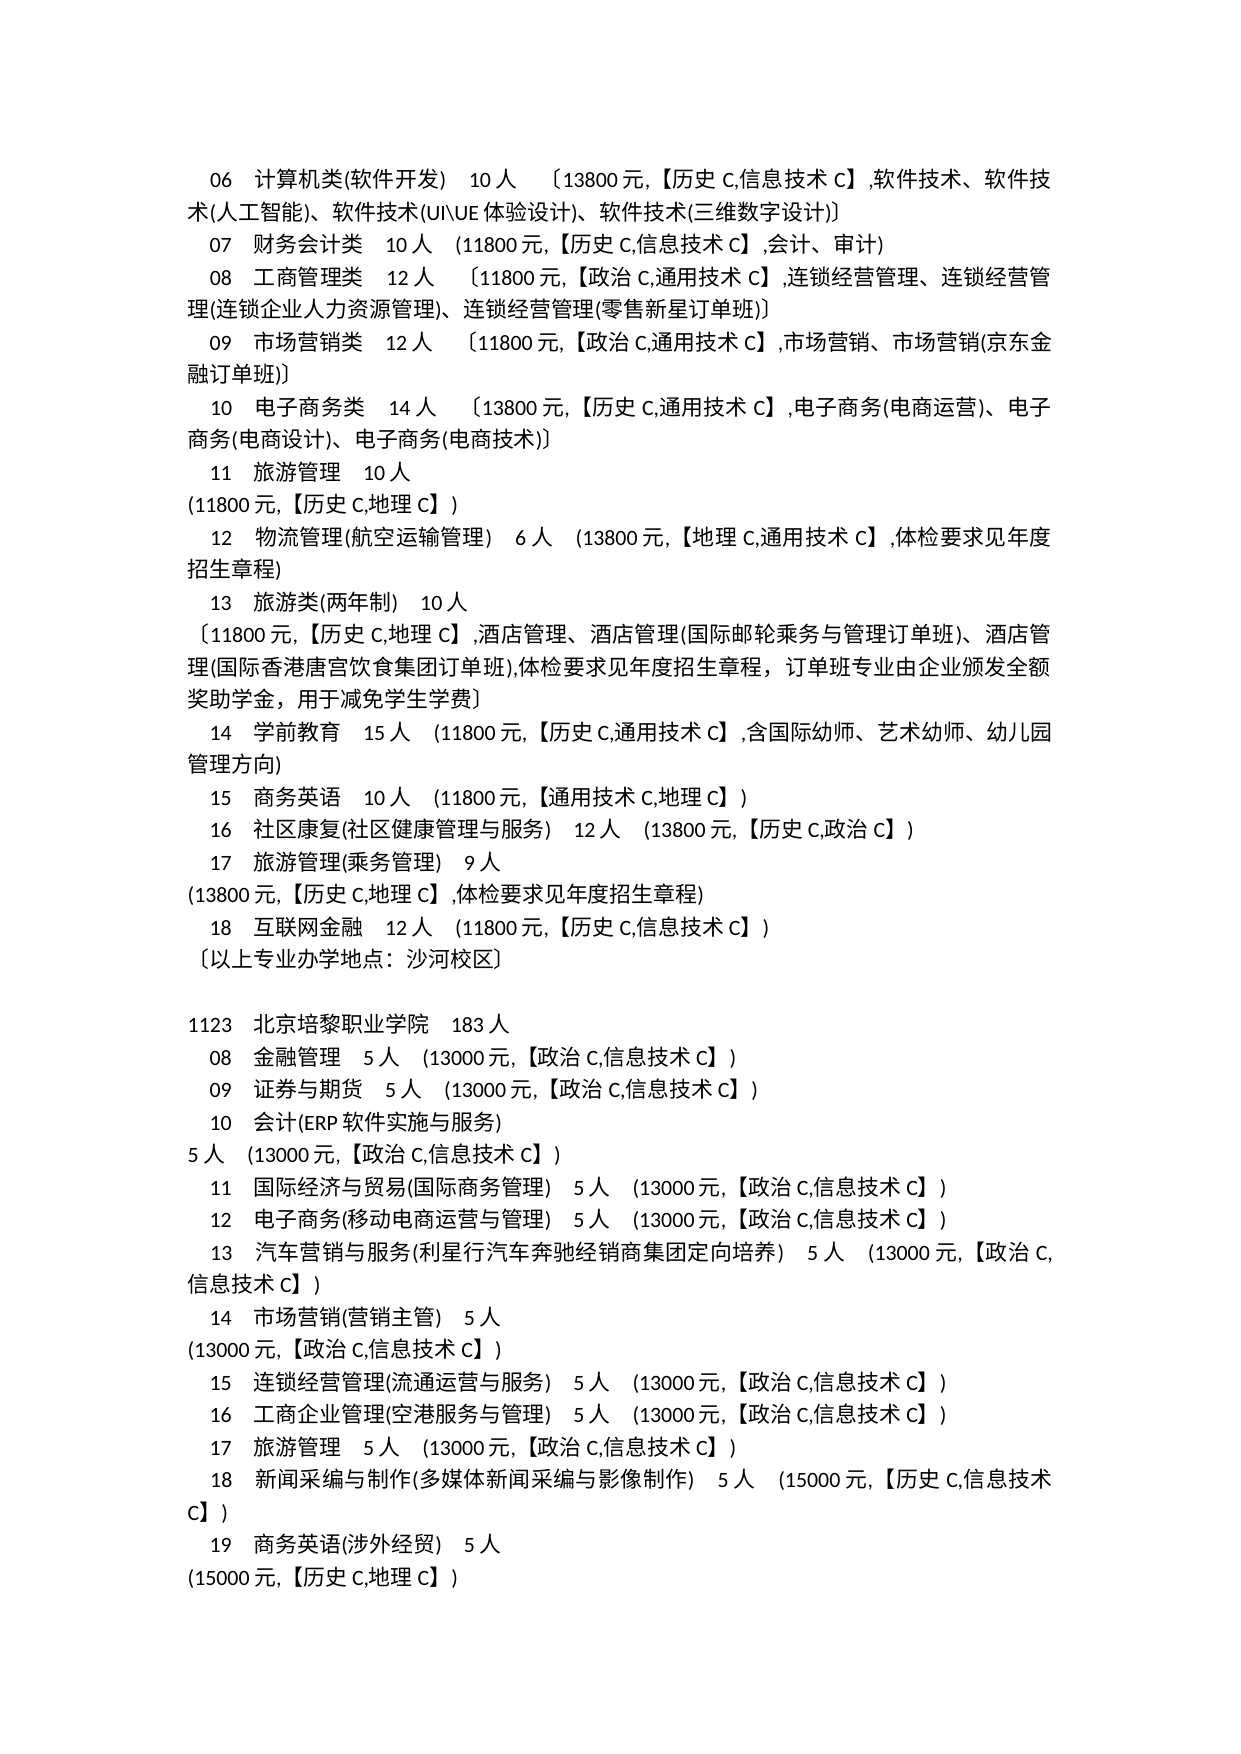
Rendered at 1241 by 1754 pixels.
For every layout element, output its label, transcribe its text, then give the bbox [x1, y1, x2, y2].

text 11 旅游管理 10人 [187, 454, 1053, 487]
text 15 商务英语 10人 (11800元,【通用技术 C,地理 C】) [187, 779, 1053, 812]
text 12 电子商务(移动电商运营与管理) 5人 (13000元,【政治 C,信息技术 C】) [187, 1202, 1053, 1234]
text 14 学前教育 15人 (11800元,【历史 C,通用技术 C】,含国际幼师、艺术幼师、幼儿园管理方向) [187, 714, 1053, 779]
text (11800元,【历史 C,地理 C】) [187, 487, 1053, 519]
text 09 证券与期货 5人 (13000元,【政治 C,信息技术 C】) [187, 1072, 1053, 1104]
text 13 旅游类(两年制) 10人 [187, 584, 1053, 617]
text 〔11800元,【历史 C,地理 C】,酒店管理、酒店管理(国际邮轮乘务与管理订单班)、酒店管理(国际香港唐宫饮食集团订单班),体检要求见年度招生章程，订单班专业由企业颁发全额奖助学金，用于减免学生学费〕 [187, 617, 1053, 714]
text 08 工商管理类 12人 〔11800元,【政治 C,通用技术 C】,连锁经营管理、连锁经营管理(连锁企业人力资源管理)、连锁经营管理(零售新星订单班)〕 [187, 259, 1053, 324]
text 07 财务会计类 10人 (11800元,【历史 C,信息技术 C】,会计、审计) [187, 227, 1053, 259]
text 15 连锁经营管理(流通运营与服务) 5人 (13000元,【政治 C,信息技术 C】) [187, 1364, 1053, 1397]
text 19 商务英语(涉外经贸) 5人 [187, 1527, 1053, 1559]
text 12 物流管理(航空运输管理) 6人 (13800元,【地理 C,通用技术 C】,体检要求见年度招生章程) [187, 519, 1053, 584]
text 18 互联网金融 12人 (11800元,【历史 C,信息技术 C】) [187, 909, 1053, 942]
text (13800元,【历史 C,地理 C】,体检要求见年度招生章程) [187, 877, 1053, 909]
text 06 计算机类(软件开发) 10人 〔13800元,【历史 C,信息技术 C】,软件技术、软件技术(人工智能)、软件技术(UI\UE体验设计)、软件技术(三维数字设计)〕 [187, 162, 1053, 227]
text 18 新闻采编与制作(多媒体新闻采编与影像制作) 5人 (15000元,【历史 C,信息技术 C】) [187, 1462, 1053, 1527]
text 13 汽车营销与服务(利星行汽车奔驰经销商集团定向培养) 5人 (13000元,【政治 C,信息技术 C】) [187, 1234, 1053, 1299]
text 16 社区康复(社区健康管理与服务) 12人 (13800元,【历史 C,政治 C】) [187, 812, 1053, 844]
text 17 旅游管理(乘务管理) 9人 [187, 844, 1053, 877]
text 10 电子商务类 14人 〔13800元,【历史 C,通用技术 C】,电子商务(电商运营)、电子商务(电商设计)、电子商务(电商技术)〕 [187, 389, 1053, 454]
text 5人 (13000元,【政治 C,信息技术 C】) [187, 1137, 1053, 1169]
text 1123 北京培黎职业学院 183人 [187, 1007, 1053, 1039]
text 〔以上专业办学地点：沙河校区〕 [187, 942, 1053, 974]
text 08 金融管理 5人 (13000元,【政治 C,信息技术 C】) [187, 1039, 1053, 1072]
text 10 会计(ERP软件实施与服务) [187, 1104, 1053, 1137]
text (13000元,【政治 C,信息技术 C】) [187, 1332, 1053, 1364]
text (15000元,【历史 C,地理 C】) [187, 1559, 1053, 1592]
text 11 国际经济与贸易(国际商务管理) 5人 (13000元,【政治 C,信息技术 C】) [187, 1169, 1053, 1202]
text 17 旅游管理 5人 (13000元,【政治 C,信息技术 C】) [187, 1429, 1053, 1462]
text 09 市场营销类 12人 〔11800元,【政治 C,通用技术 C】,市场营销、市场营销(京东金融订单班)〕 [187, 324, 1053, 389]
text 14 市场营销(营销主管) 5人 [187, 1299, 1053, 1332]
text 16 工商企业管理(空港服务与管理) 5人 (13000元,【政治 C,信息技术 C】) [187, 1397, 1053, 1429]
